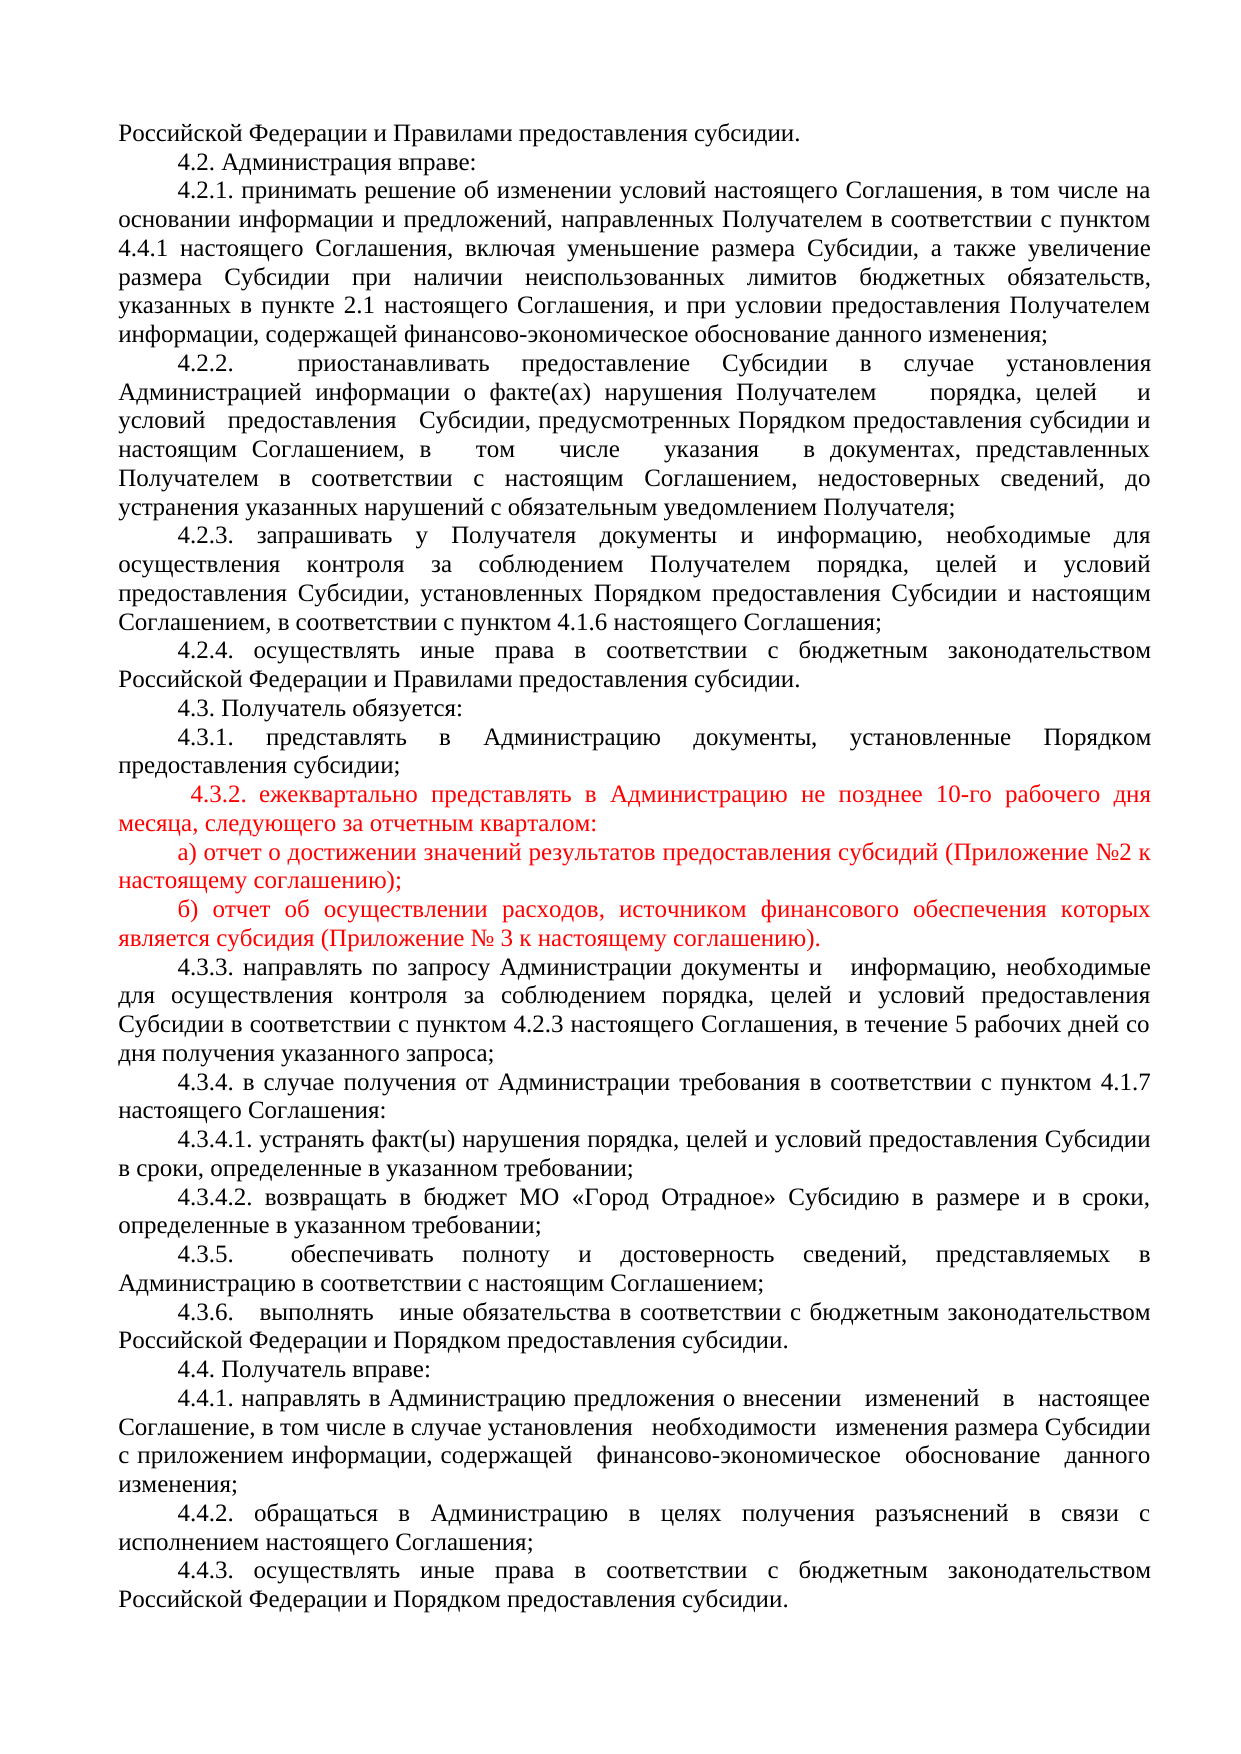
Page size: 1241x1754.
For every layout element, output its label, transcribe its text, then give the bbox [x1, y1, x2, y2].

text 4.2.4. осуществлять иные права в соответствии с бюджетным законодательством Российской Федерации и Правилами предоставления субсидии. [118, 636, 1152, 693]
text 4.3.2. ежеквартально представлять в Администрацию не позднее 10-го рабочего дня месяца, следующего за отчетным кварталом: [118, 779, 1152, 837]
text а) отчет о достижении значений результатов предоставления субсидий (Приложение №2 к настоящему соглашению); [118, 837, 1152, 894]
text 4.4.2. обращаться в Администрацию в целях получения разъяснений в связи с исполнением настоящего Соглашения; [118, 1498, 1152, 1556]
text 4.4. Получатель вправе: [118, 1354, 1152, 1383]
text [118, 118, 1152, 147]
text б) отчет об осуществлении расходов, источником финансового обеспечения которых является субсидия (Приложение № 3 к настоящему соглашению). [118, 894, 1152, 952]
text 4.3.4.2. возвращать в бюджет МО «Город Отрадное» Субсидию в размере и в сроки, определенные в указанном требовании; [118, 1182, 1152, 1239]
text 4.2.2. приостанавливать предоставление Субсидии в случае установления Администрацией информации о факте(ах) нарушения Получателем порядка, целей и условий предоставления Субсидии, предусмотренных Порядком предоставления субсидии и настоящим Соглашением, в том числе указания в документах, представленных Получателем в соответствии с настоящим Соглашением, недостоверных сведений, до устранения указанных нарушений с обязательным уведомлением Получателя; [118, 348, 1152, 521]
text 4.3.1. представлять в Администрацию документы, установленные Порядком предоставления субсидии; [118, 722, 1152, 779]
text 4.2.1. принимать решение об изменении условий настоящего Соглашения, в том числе на основании информации и предложений, направленных Получателем в соответствии с пунктом 4.4.1 настоящего Соглашения, включая уменьшение размера Субсидии, а также увеличение размера Субсидии при наличии неиспользованных лимитов бюджетных обязательств, указанных в пункте 2.1 настоящего Соглашения, и при условии предоставления Получателем информации, содержащей финансово-экономическое обоснование данного изменения; [118, 176, 1152, 348]
text 4.4.3. осуществлять иные права в соответствии с бюджетным законодательством Российской Федерации и Порядком предоставления субсидии. [118, 1556, 1152, 1613]
text 4.3.4. в случае получения от Администрации требования в соответствии с пунктом 4.1.7 настоящего Соглашения: [118, 1067, 1152, 1124]
text 4.3. Получатель обязуется: [118, 693, 1152, 722]
text 4.2. Администрация вправе: [118, 147, 1152, 176]
text 4.4.1. направлять в Администрацию предложения о внесении изменений в настоящее Соглашение, в том числе в случае установления необходимости изменения размера Субсидии с приложением информации, содержащей финансово-экономическое обоснование данного изменения; [118, 1383, 1152, 1498]
text 4.3.3. направлять по запросу Администрации документы и информацию, необходимые для осуществления контроля за соблюдением порядка, целей и условий предоставления Субсидии в соответствии с пунктом 4.2.3 настоящего Соглашения, в течение 5 рабочих дней со дня получения указанного запроса; [118, 952, 1152, 1067]
text 4.3.4.1. устранять факт(ы) нарушения порядка, целей и условий предоставления Субсидии в сроки, определенные в указанном требовании; [118, 1124, 1152, 1182]
text 4.2.3. запрашивать у Получателя документы и информацию, необходимые для осуществления контроля за соблюдением Получателем порядка, целей и условий предоставления Субсидии, установленных Порядком предоставления Субсидии и настоящим Соглашением, в соответствии с пунктом 4.1.6 настоящего Соглашения; [118, 521, 1152, 636]
text 4.3.6. выполнять иные обязательства в соответствии с бюджетным законодательством Российской Федерации и Порядком предоставления субсидии. [118, 1297, 1152, 1354]
text 4.3.5. обеспечивать полноту и достоверность сведений, представляемых в Администрацию в соответствии с настоящим Соглашением; [118, 1239, 1152, 1297]
